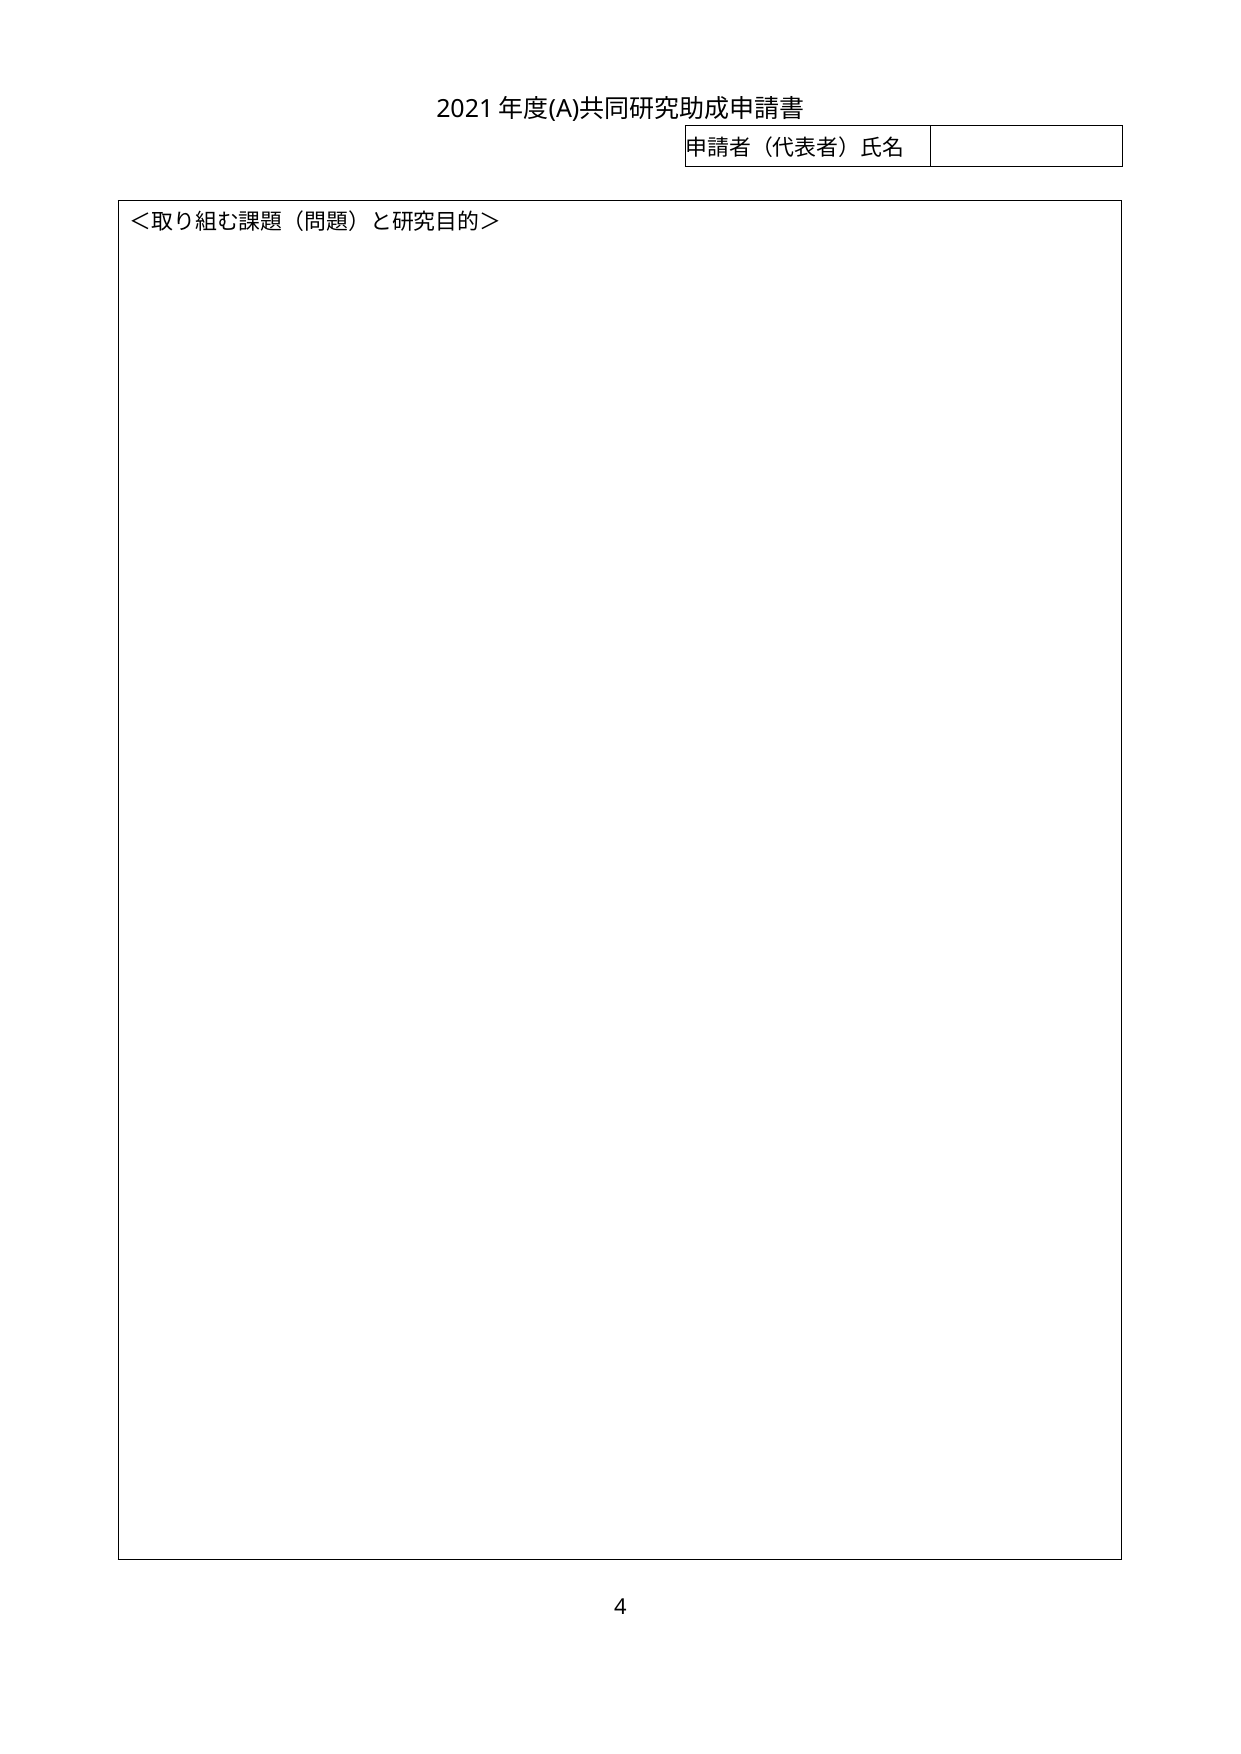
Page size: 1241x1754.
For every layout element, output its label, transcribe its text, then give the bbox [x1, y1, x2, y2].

table_header ＜取り組む課題（問題）と研究目的＞ [119, 201, 1121, 1559]
